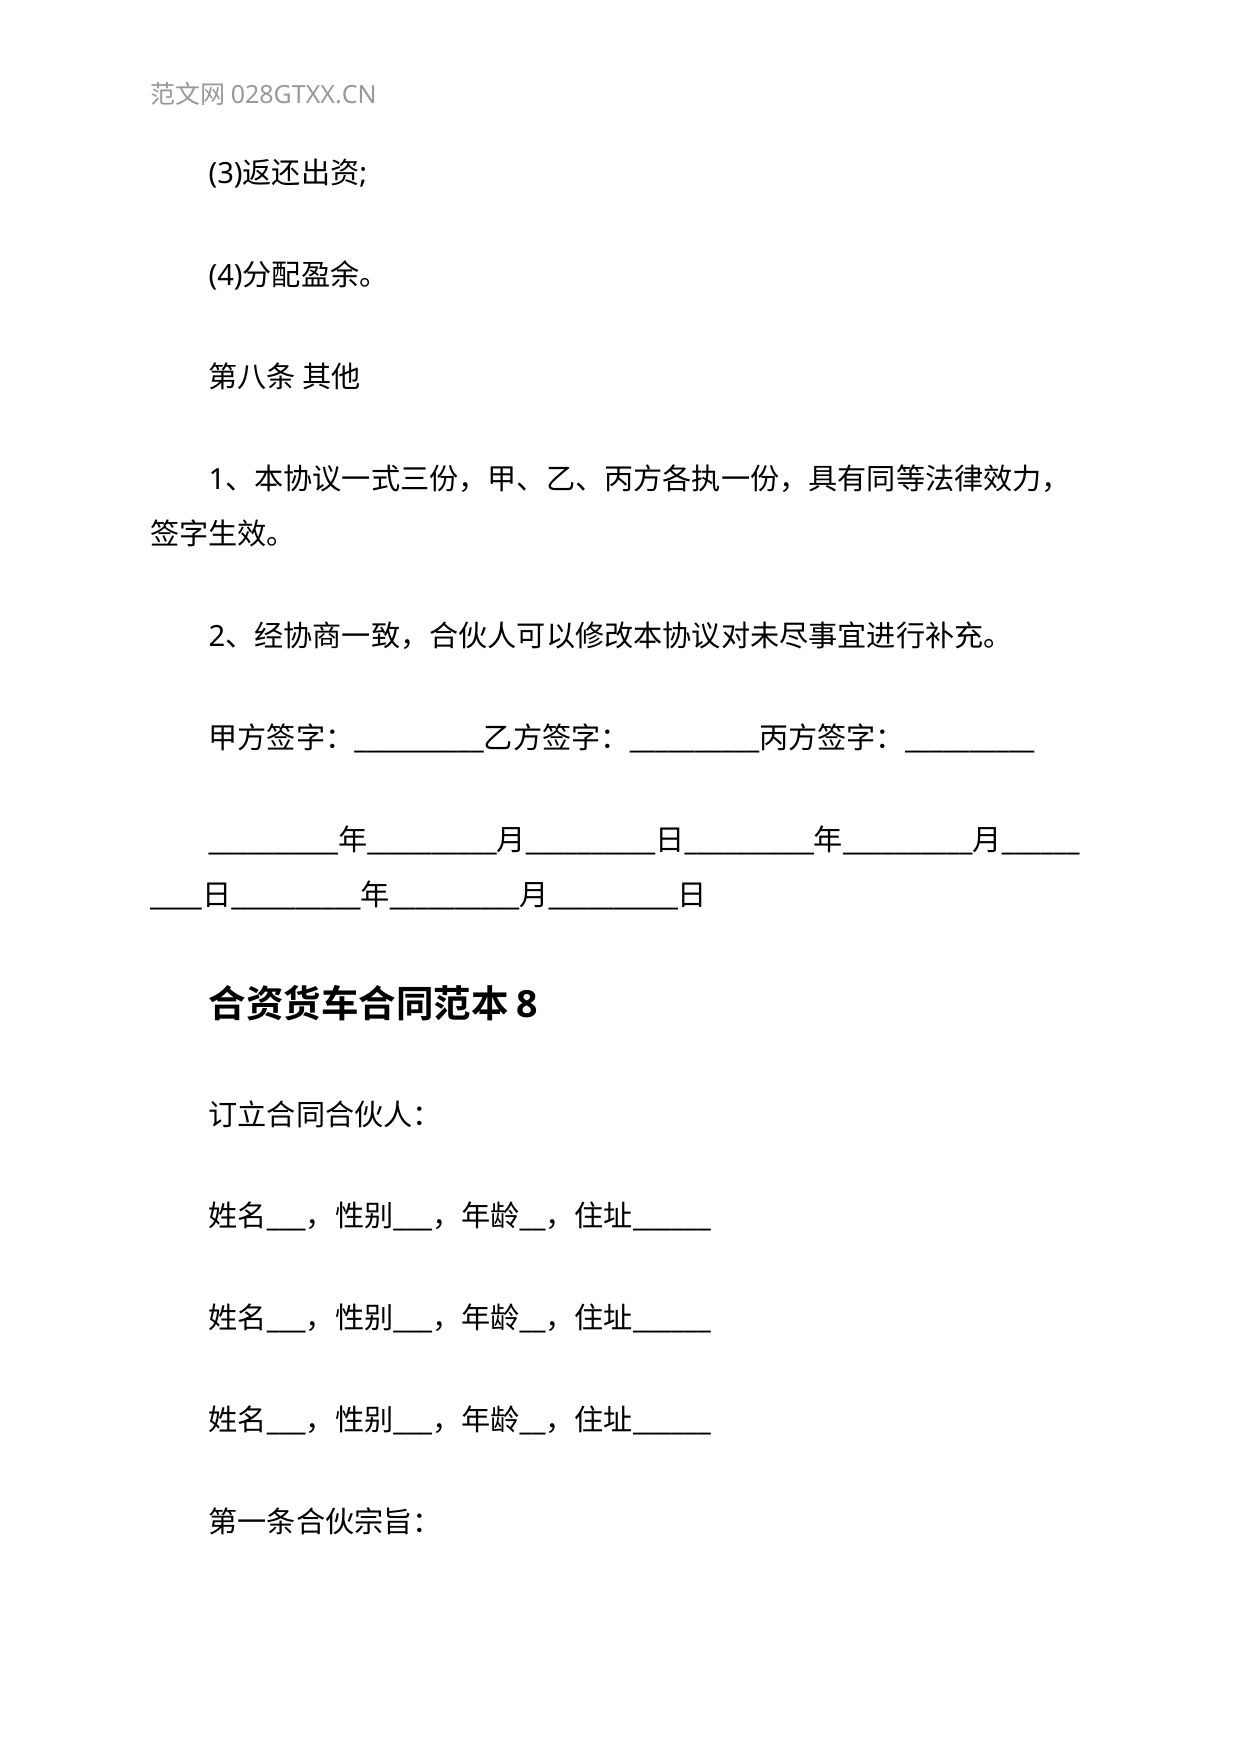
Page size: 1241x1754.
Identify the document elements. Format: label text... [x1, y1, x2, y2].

text (3)返还出资; [150, 150, 1090, 192]
text 1、本协议一式三份，甲、乙、丙方各执一份，具有同等法律效力，签字生效。 [150, 456, 1090, 553]
text 姓名___，性别___，年龄__，住址______ [150, 1397, 1090, 1439]
text (4)分配盈余。 [150, 252, 1090, 294]
text 第一条合伙宗旨： [150, 1499, 1090, 1541]
text __________年__________月__________日__________年__________月__________日__________年__________月__________日 [150, 816, 1090, 914]
text 订立合同合伙人： [150, 1091, 1090, 1133]
text 第八条 其他 [150, 354, 1090, 396]
text 姓名___，性别___，年龄__，住址______ [150, 1193, 1090, 1235]
text 2、经协商一致，合伙人可以修改本协议对未尽事宜进行补充。 [150, 612, 1090, 655]
text 姓名___，性别___，年龄__，住址______ [150, 1295, 1090, 1337]
text 合资货车合同范本8 [150, 973, 1090, 1028]
text 甲方签字：__________乙方签字：__________丙方签字：__________ [150, 714, 1090, 757]
